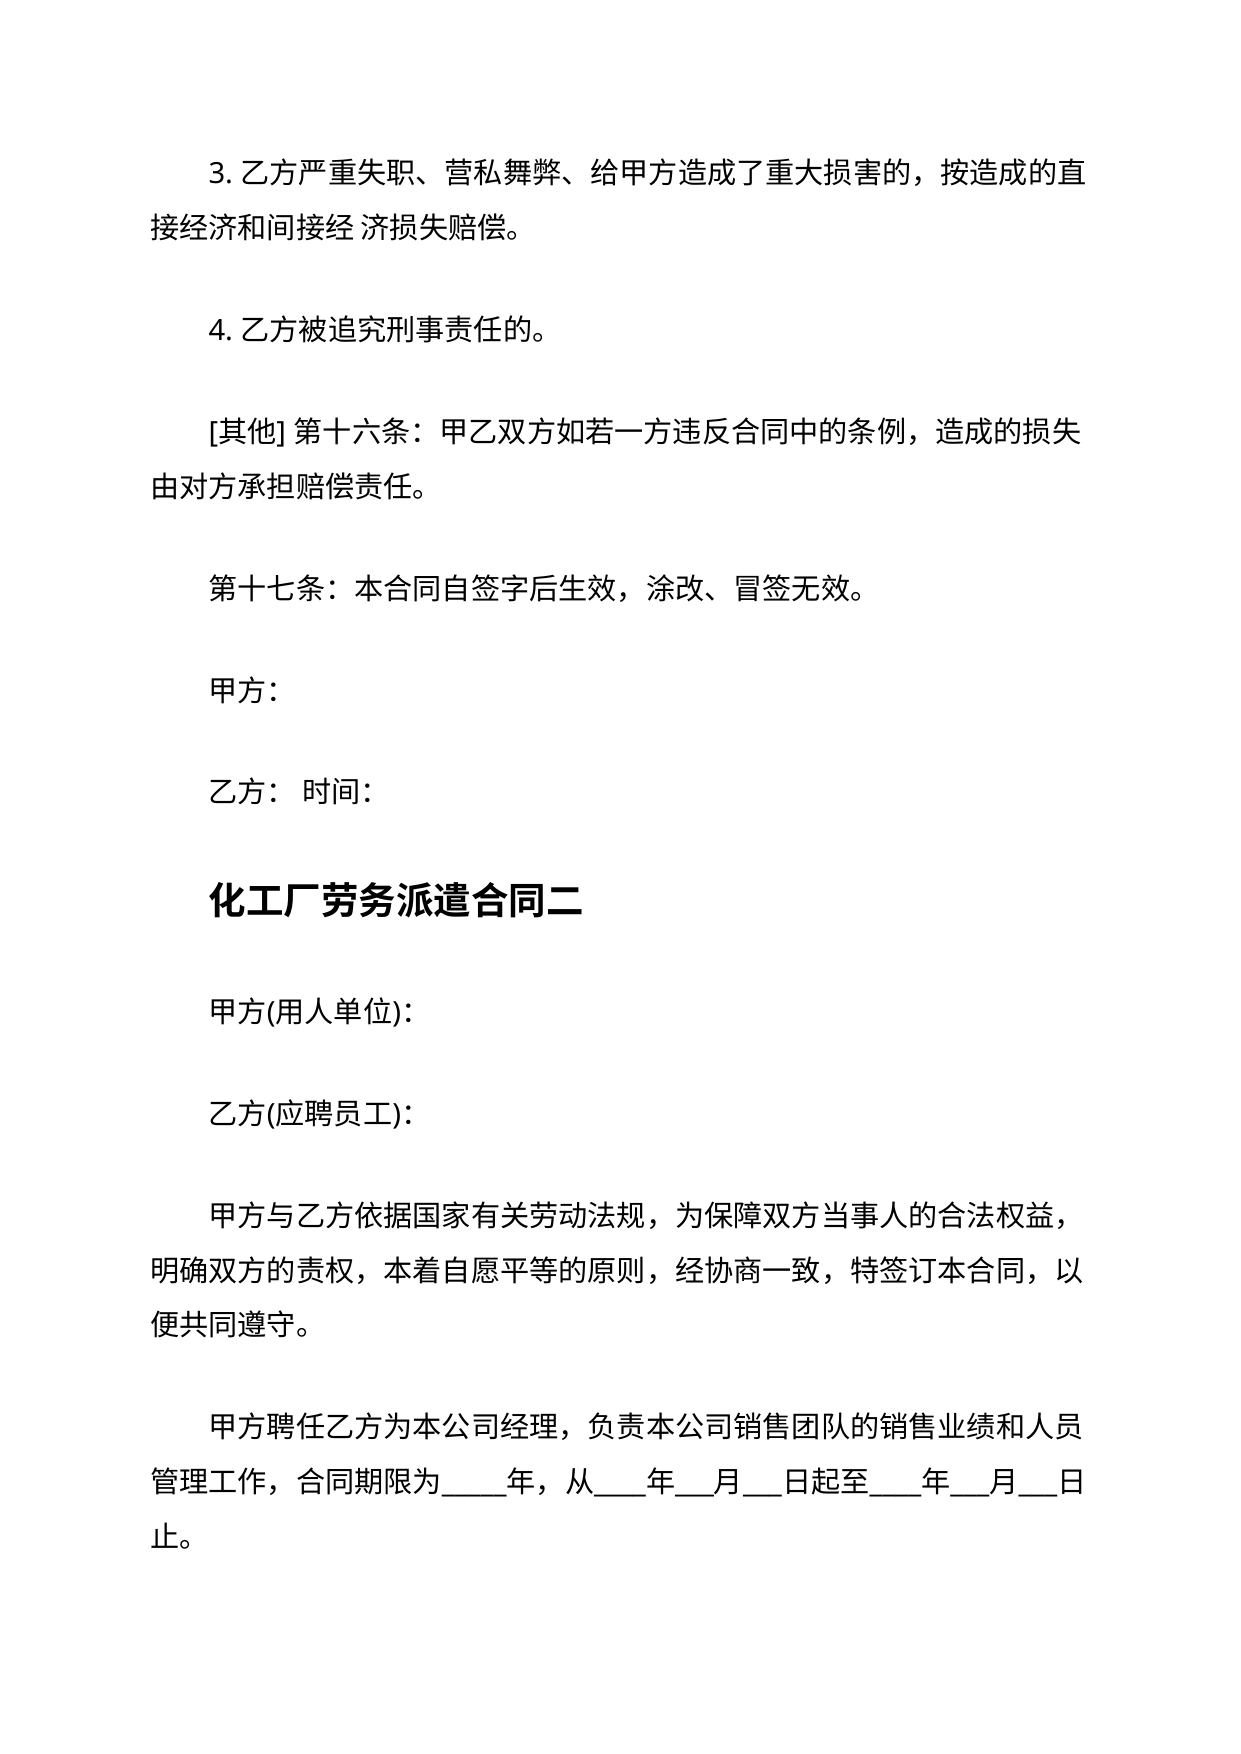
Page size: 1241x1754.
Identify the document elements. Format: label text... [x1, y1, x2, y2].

text 第十七条：本合同自签字后生效，涂改、冒签无效。 [150, 566, 1090, 608]
text 化工厂劳务派遣合同二 [150, 871, 1090, 925]
text 甲方： [150, 667, 1090, 709]
text 甲方(用人单位)： [150, 988, 1090, 1031]
text 3. 乙方严重失职、营私舞弊、给甲方造成了重大损害的，按造成的直接经济和间接经 济损失赔偿。 [150, 150, 1090, 247]
text 甲方聘任乙方为本公司经理，负责本公司销售团队的销售业绩和人员管理工作，合同期限为_____年，从____年___月___日起至____年___月___日止。 [150, 1404, 1090, 1556]
text [其他] 第十六条：甲乙双方如若一方违反合同中的条例，造成的损失由对方承担赔偿责任。 [150, 409, 1090, 506]
text 甲方与乙方依据国家有关劳动法规，为保障双方当事人的合法权益，明确双方的责权，本着自愿平等的原则，经协商一致，特签订本合同，以便共同遵守。 [150, 1192, 1090, 1344]
text 4. 乙方被追究刑事责任的。 [150, 307, 1090, 349]
text 乙方(应聘员工)： [150, 1090, 1090, 1133]
text 乙方： 时间： [150, 769, 1090, 811]
